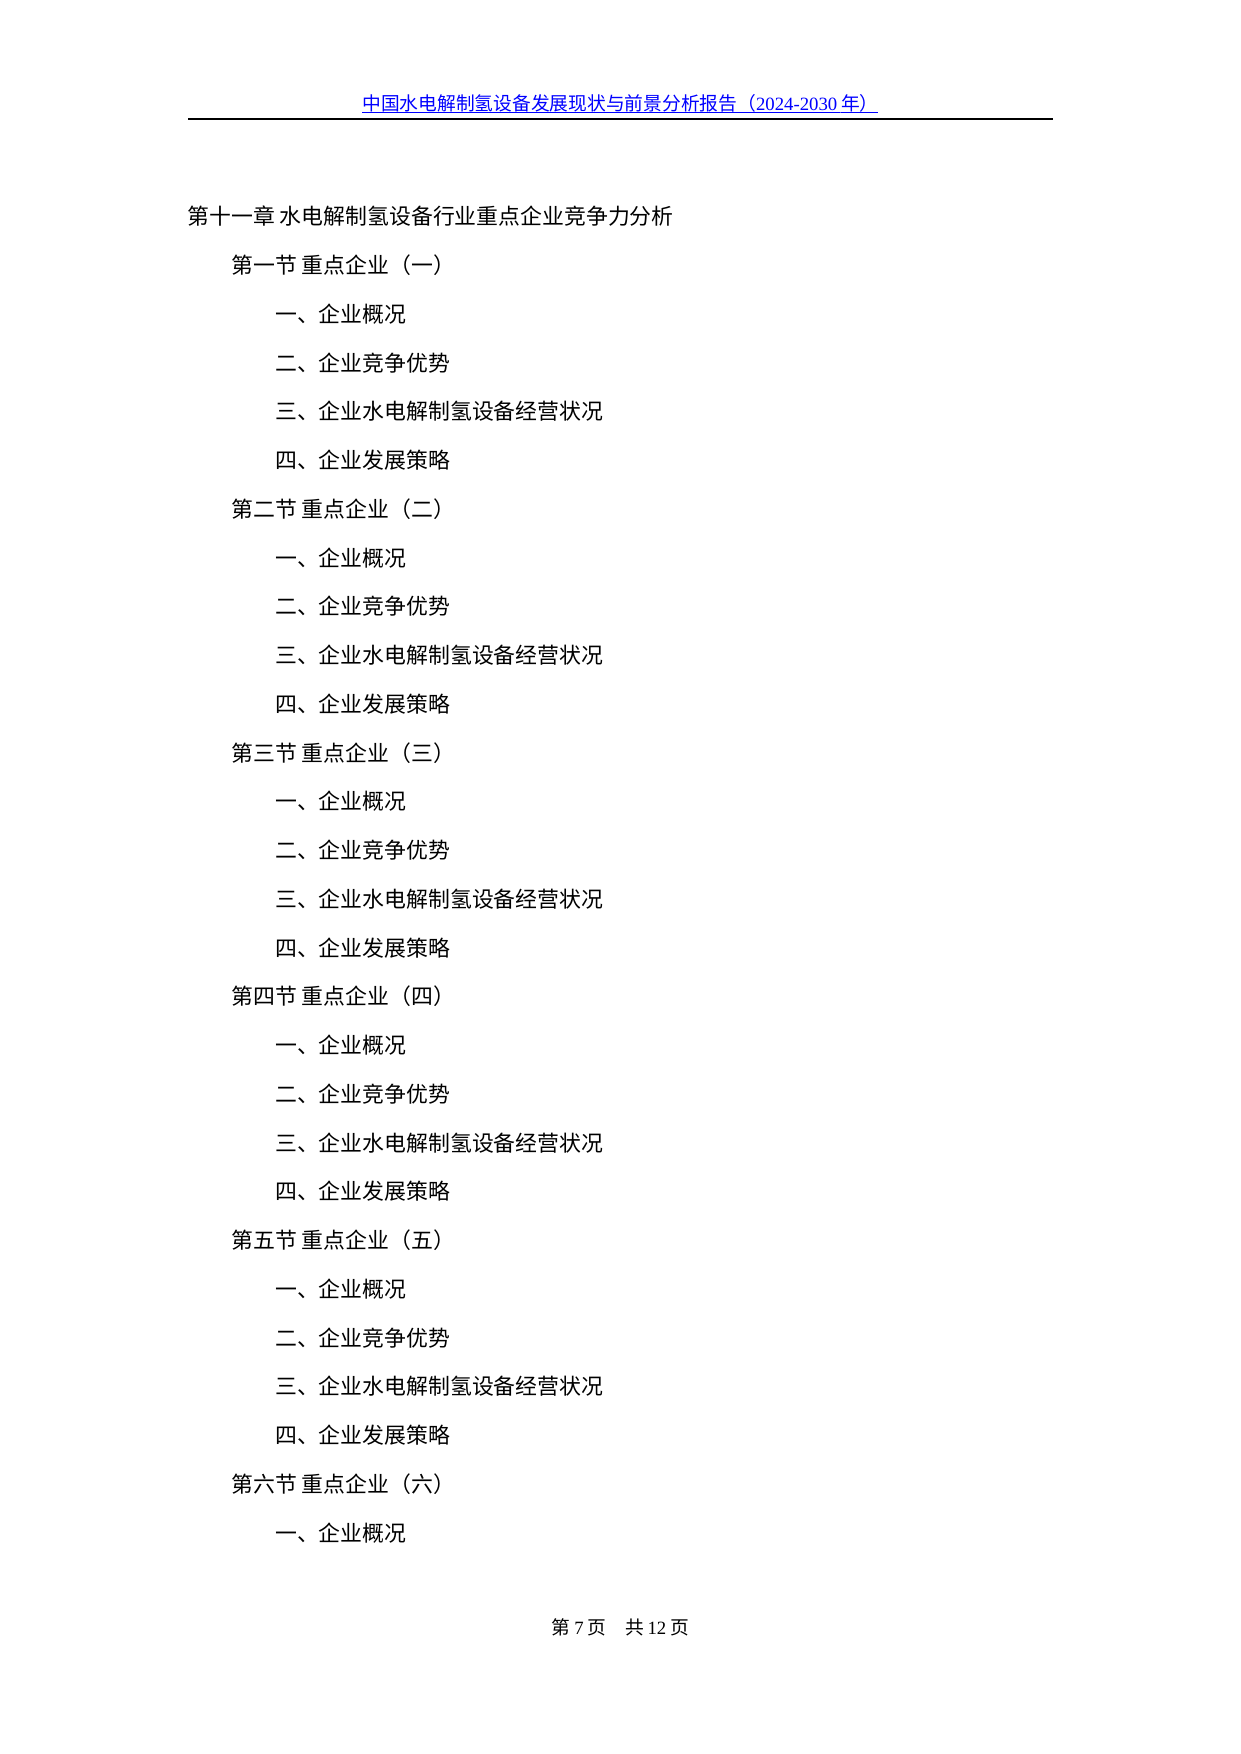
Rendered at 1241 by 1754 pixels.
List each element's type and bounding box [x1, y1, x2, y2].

text [187, 150, 1053, 1548]
